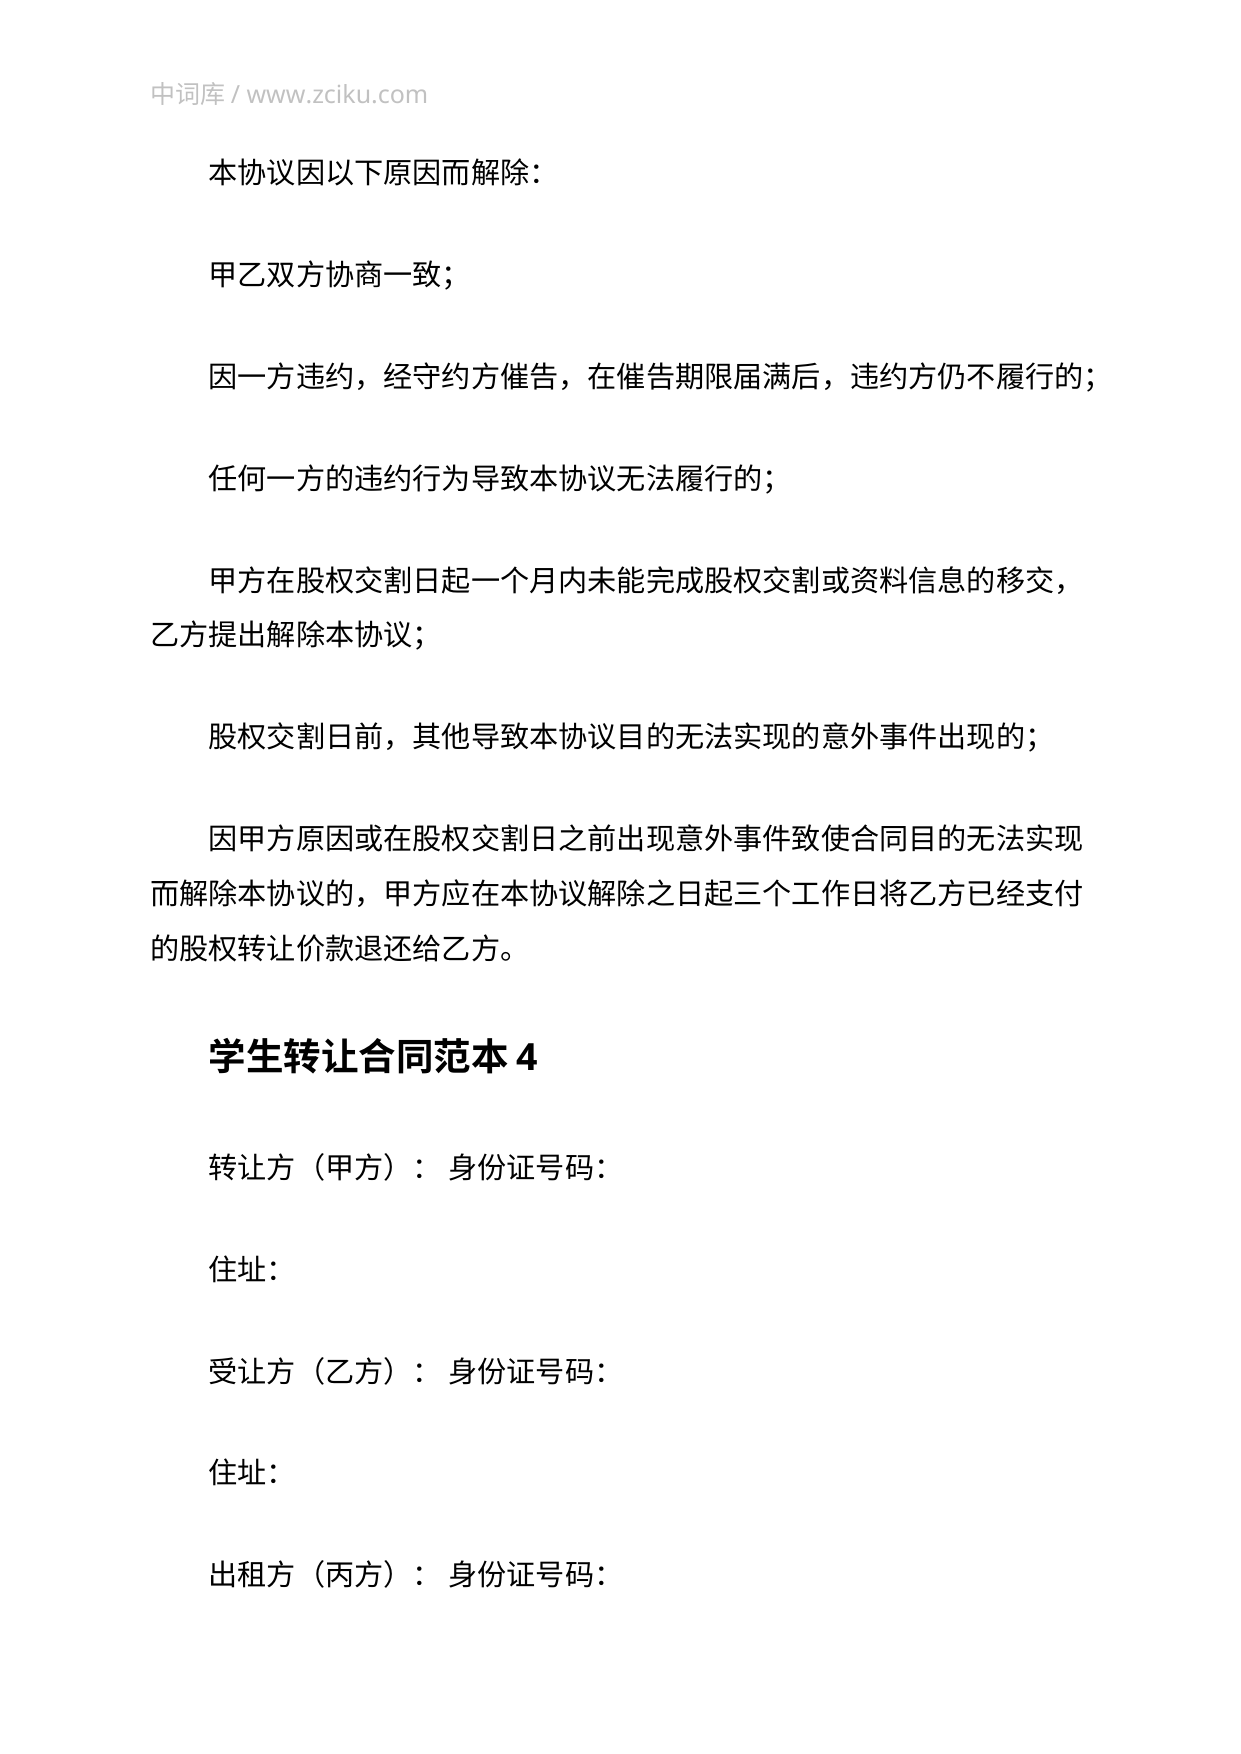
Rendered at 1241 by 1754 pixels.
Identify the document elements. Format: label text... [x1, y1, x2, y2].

text 受让方（乙方）： 身份证号码： [150, 1348, 1090, 1391]
text 因甲方原因或在股权交割日之前出现意外事件致使合同目的无法实现而解除本协议的，甲方应在本协议解除之日起三个工作日将乙方已经支付的股权转让价款退还给乙方。 [150, 816, 1090, 968]
text 本协议因以下原因而解除： [150, 150, 1090, 192]
text 学生转让合同范本4 [150, 1027, 1090, 1082]
text 甲乙双方协商一致； [150, 252, 1090, 294]
text 转让方（甲方）： 身份证号码： [150, 1145, 1090, 1187]
text 住址： [150, 1450, 1090, 1492]
text 股权交割日前，其他导致本协议目的无法实现的意外事件出现的； [150, 714, 1090, 756]
text 甲方在股权交割日起一个月内未能完成股权交割或资料信息的移交，乙方提出解除本协议； [150, 557, 1090, 654]
text 因一方违约，经守约方催告，在催告期限届满后，违约方仍不履行的； [150, 353, 1090, 396]
text 出租方（丙方）： 身份证号码： [150, 1552, 1090, 1594]
text 住址： [150, 1246, 1090, 1289]
text 任何一方的违约行为导致本协议无法履行的； [150, 455, 1090, 498]
